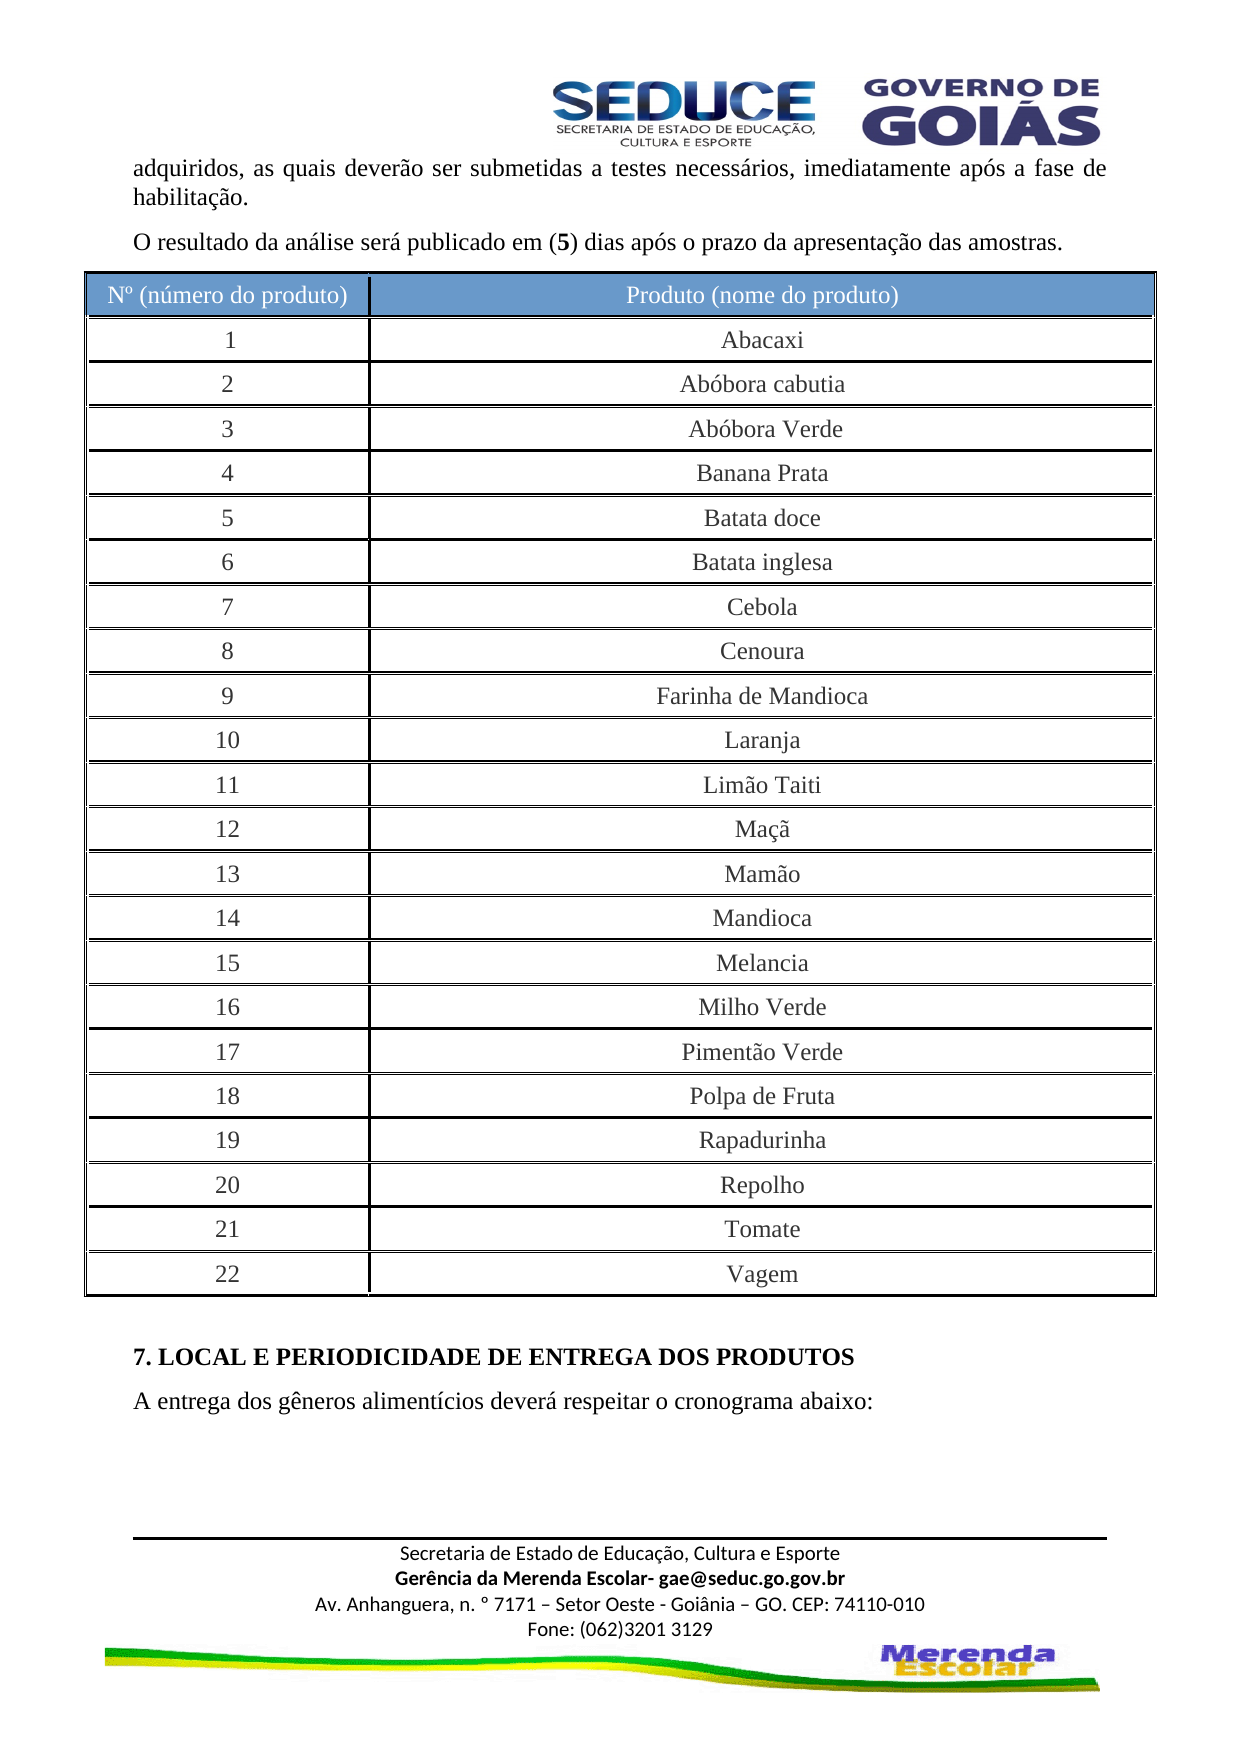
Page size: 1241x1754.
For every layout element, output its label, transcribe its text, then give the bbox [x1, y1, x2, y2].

table_cell Abacaxi [371, 315, 1154, 360]
table_cell Laranja [369, 716, 1155, 760]
table_cell 6 [85, 538, 368, 582]
table_cell 5 [87, 493, 368, 538]
table_cell Polpa de Fruta [369, 1072, 1155, 1116]
table_cell 18 [85, 1072, 369, 1116]
table_cell Tomate [371, 1205, 1154, 1249]
table_cell 10 [85, 716, 369, 760]
table_cell 2 [87, 360, 368, 404]
table_cell 12 [85, 805, 369, 849]
table_cell Mamão [371, 849, 1154, 894]
table_cell 22 [87, 1250, 369, 1294]
text O resultado da análise será publicado em (5) dias após o prazo da apresentação das amostras. [133, 227, 1107, 255]
text A entrega dos gêneros alimentícios deverá respeitar o cronograma abaixo: [133, 1386, 1107, 1415]
table_cell Repolho [369, 1161, 1155, 1205]
table_cell Mandioca [369, 894, 1155, 938]
table_cell Rapadurinha [371, 1116, 1154, 1161]
table_cell 4 [87, 449, 368, 493]
table_cell Batata inglesa [371, 538, 1155, 582]
table_cell Limão Taiti [371, 760, 1154, 805]
text 7. LOCAL E PERIODICIDADE DE ENTREGA DOS PRODUTOS [133, 1342, 1107, 1370]
table_cell Milho Verde [369, 983, 1155, 1027]
table_header Produto (nome do produto) [369, 274, 1154, 315]
table_header Nº (número do produto) [87, 273, 369, 315]
table_cell 16 [85, 983, 369, 1027]
table_cell 20 [85, 1161, 369, 1205]
table_cell 7 [87, 582, 368, 627]
table_cell Cebola [371, 582, 1154, 627]
table_cell Abóbora cabutia [371, 360, 1154, 404]
table_cell Batata doce [371, 493, 1154, 538]
table_cell 21 [87, 1205, 368, 1249]
table_cell 13 [87, 849, 368, 894]
table_cell Cenoura [369, 627, 1155, 671]
table_cell Vagem [369, 1250, 1154, 1294]
table_cell Banana Prata [371, 449, 1154, 493]
table_cell 15 [87, 938, 368, 983]
table_cell 11 [87, 760, 368, 805]
table_cell Pimentão Verde [371, 1027, 1154, 1072]
table_cell 9 [87, 671, 368, 716]
table_cell 8 [85, 627, 369, 671]
table_cell 1 [87, 315, 368, 360]
table_cell 17 [87, 1027, 368, 1072]
table_cell 19 [87, 1116, 368, 1161]
picture [552, 73, 1108, 154]
table_cell Maçã [369, 805, 1155, 849]
table_cell 14 [85, 894, 369, 938]
table_cell Farinha de Mandioca [371, 671, 1154, 716]
table_cell Melancia [371, 938, 1154, 983]
table_cell 3 [87, 404, 368, 449]
table_cell Abóbora Verde [371, 404, 1154, 449]
